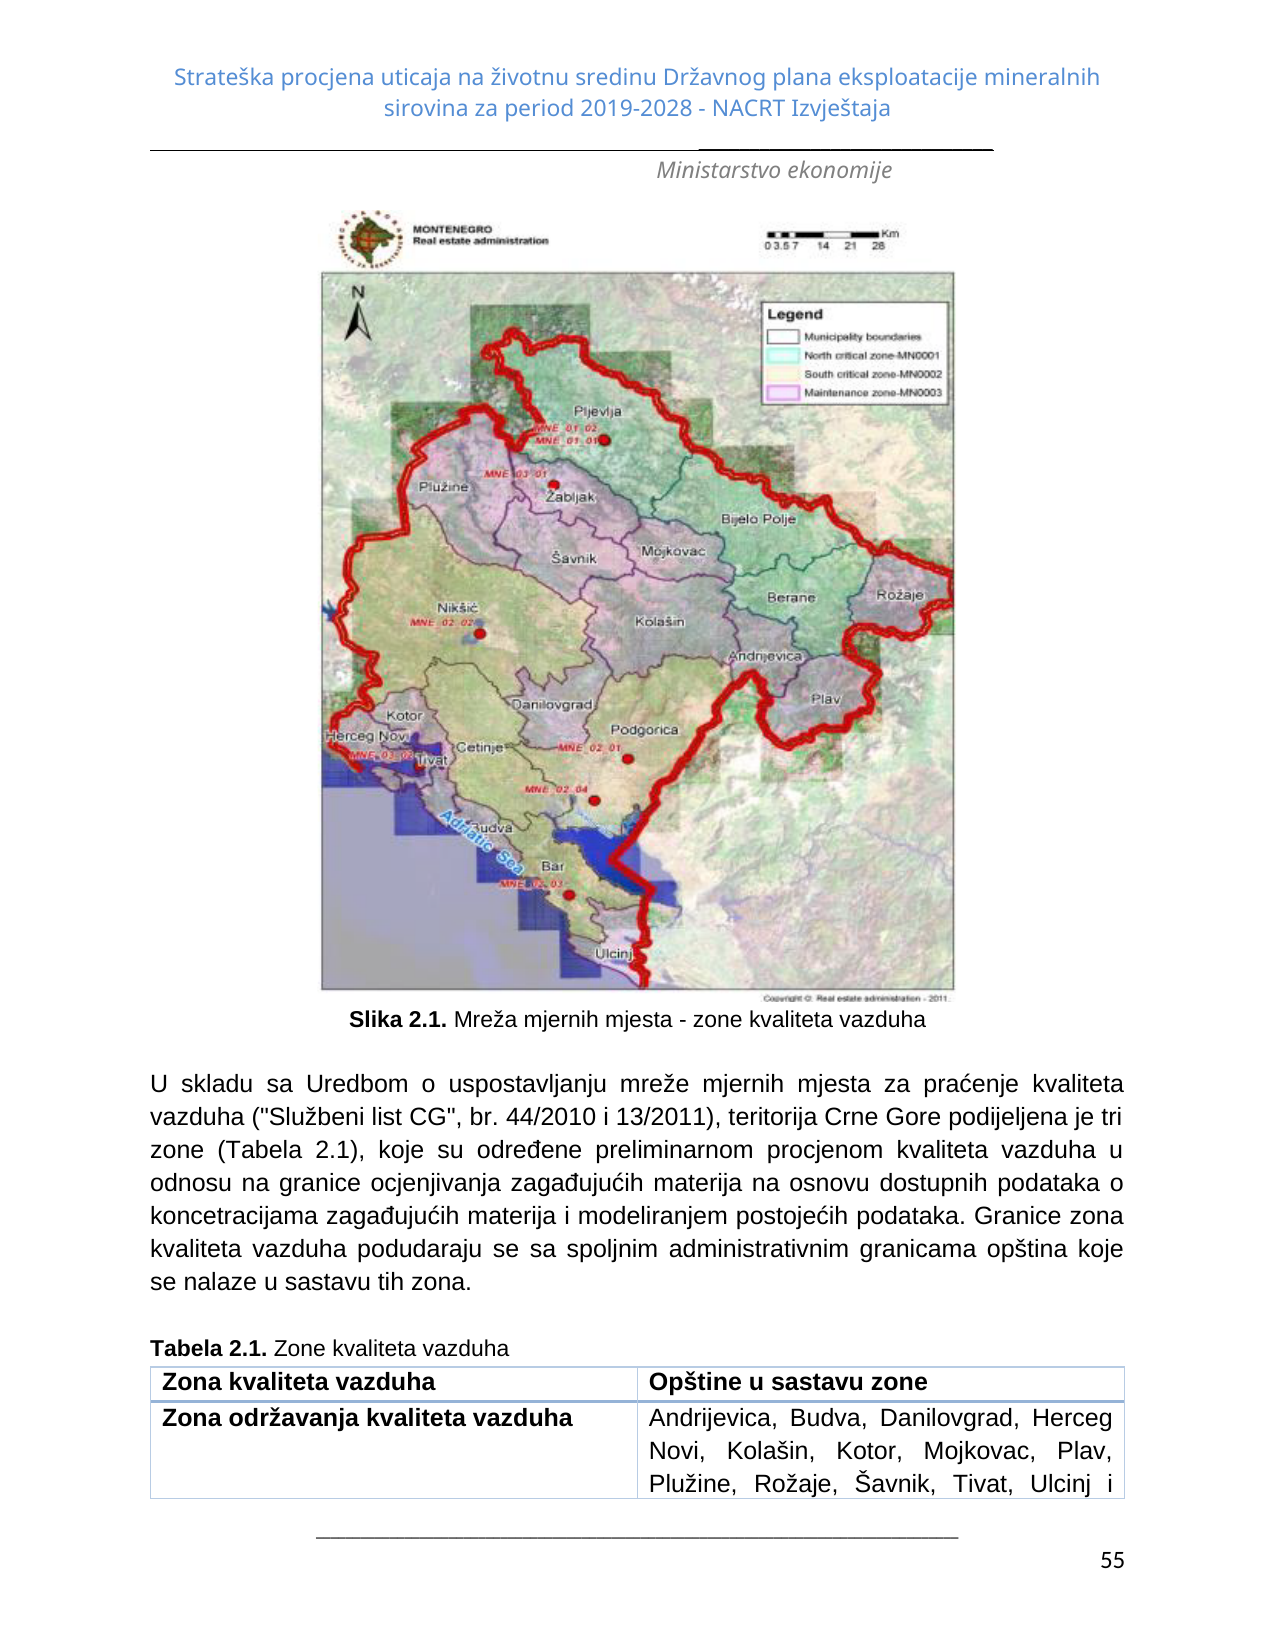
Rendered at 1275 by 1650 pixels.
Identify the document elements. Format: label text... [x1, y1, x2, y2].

table_header Opštine u sastavu zone [638, 1368, 1124, 1400]
text U skladu sa Uredbom o uspostavljanju mreže mjernih mjesta za praćenje kvaliteta vazduha ("Službeni list CG", br. 44/2010 i 13/2011), teritorija Crne Gore podijeljena je tri zone (Tabela 2.1), koje su određene preliminarnom procjenom kvaliteta vazduha u odnosu na granice ocjenjivanja zagađujućih materija na osnovu dostupnih podataka o koncetracijama zagađujućih materija i modeliranjem postojećih podataka. Granice zona kvaliteta vazduha podudaraju se sa spoljnim administrativnim granicama opština koje se nalaze u sastavu tih zona. [150, 1069, 1125, 1296]
text Tabela 2.1. Zone kvaliteta vazduhana kvaliteta vazduha Opštine u sastavu zone [150, 1333, 1125, 1362]
text Slika 2.1. Mreža mjernih mjesta - zone kvaliteta vazduha [150, 1006, 1125, 1032]
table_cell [638, 1403, 1124, 1498]
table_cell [151, 1403, 637, 1498]
table_header Zona kvaliteta vazduha [151, 1368, 637, 1400]
